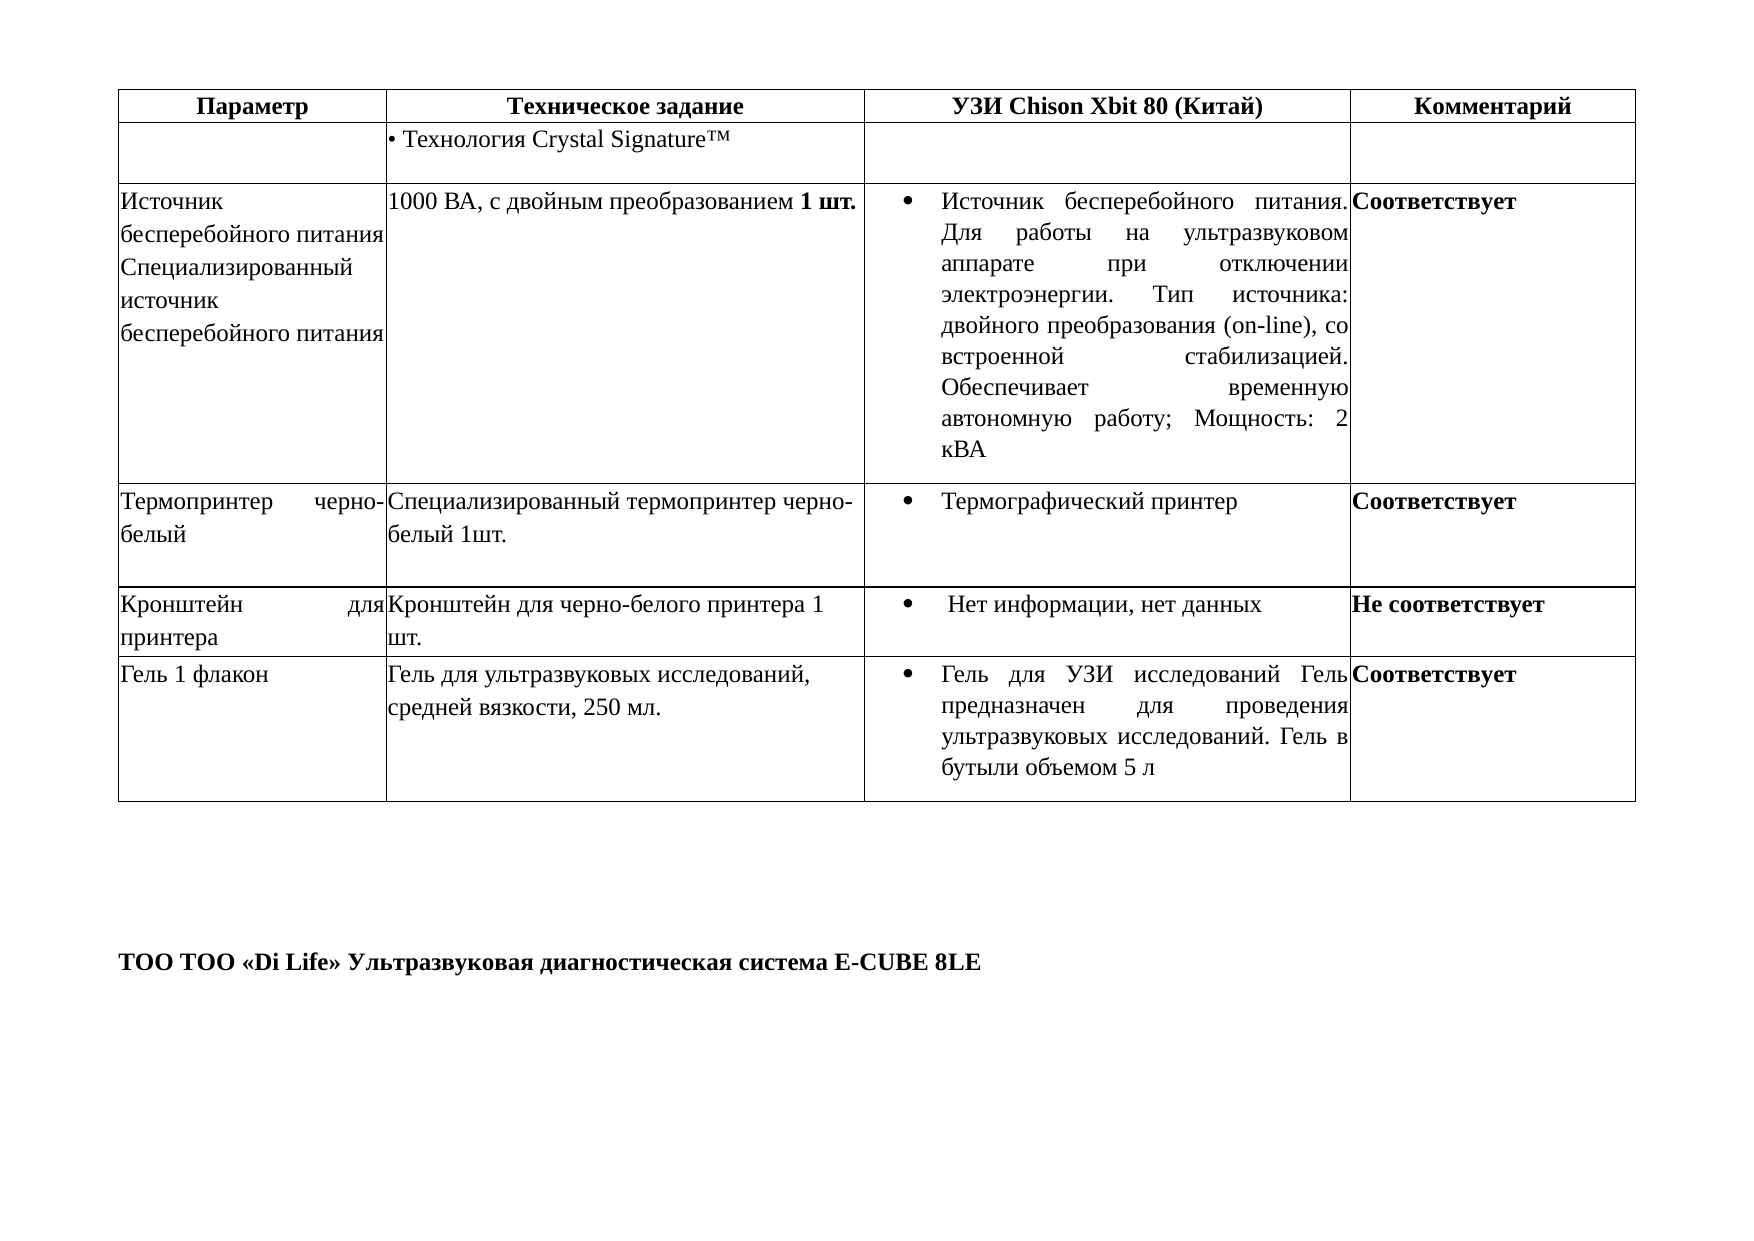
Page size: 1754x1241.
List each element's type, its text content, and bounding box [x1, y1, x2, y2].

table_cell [119, 123, 386, 183]
table_cell Кронштейн для черно-белого принтера 1 шт. [387, 588, 864, 656]
table_cell Специализированный термопринтер черно-белый 1шт. [387, 484, 864, 586]
table_cell Гель для УЗИ исследований Гель предназначен для проведения ультразвуковых исследований. Гель в бутыли объемом 5 л [865, 657, 1350, 801]
table_header Техническое задание [387, 90, 864, 122]
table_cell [865, 123, 1350, 183]
table_cell Источник бесперебойного питания. Для работы на ультразвуковом аппарате при отключении электроэнергии. Тип источника: двойного преобразования (on-line), со встроенной стабилизацией. Обеспечивает временную автономную работу; Мощность: 2 кВА [865, 184, 1350, 483]
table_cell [387, 123, 864, 183]
table_cell Гель 1 флакон [119, 657, 386, 801]
table_cell Нет информации, нет данных [865, 588, 1350, 656]
table_cell Термографический принтер [865, 484, 1350, 586]
table_cell Соответствует [1351, 484, 1635, 586]
table_cell Соответствует [1351, 184, 1635, 483]
table_cell 1000 ВА, с двойным преобразованием 1 шт. [387, 184, 864, 483]
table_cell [1351, 123, 1635, 183]
table_cell Соответствует [1351, 657, 1635, 801]
table_cell Не соответствует [1351, 588, 1635, 656]
table_header УЗИ Chison Xbit 80 (Китай) [865, 90, 1350, 122]
text ТОО ТОО «Di Life» Ультразвуковая диагностическая система E-CUBE 8LE [118, 947, 1636, 976]
table_cell Кронштейн для принтера [119, 588, 386, 656]
table_cell Термопринтер черно-белый [119, 484, 386, 586]
table_header Параметр [119, 90, 386, 122]
table_header Комментарий [1351, 90, 1635, 122]
table_cell Гель для ультразвуковых исследований, средней вязкости, 250 мл. [387, 657, 864, 801]
table_cell Источник бесперебойного питания Специализированный источник бесперебойного питания [119, 184, 386, 483]
